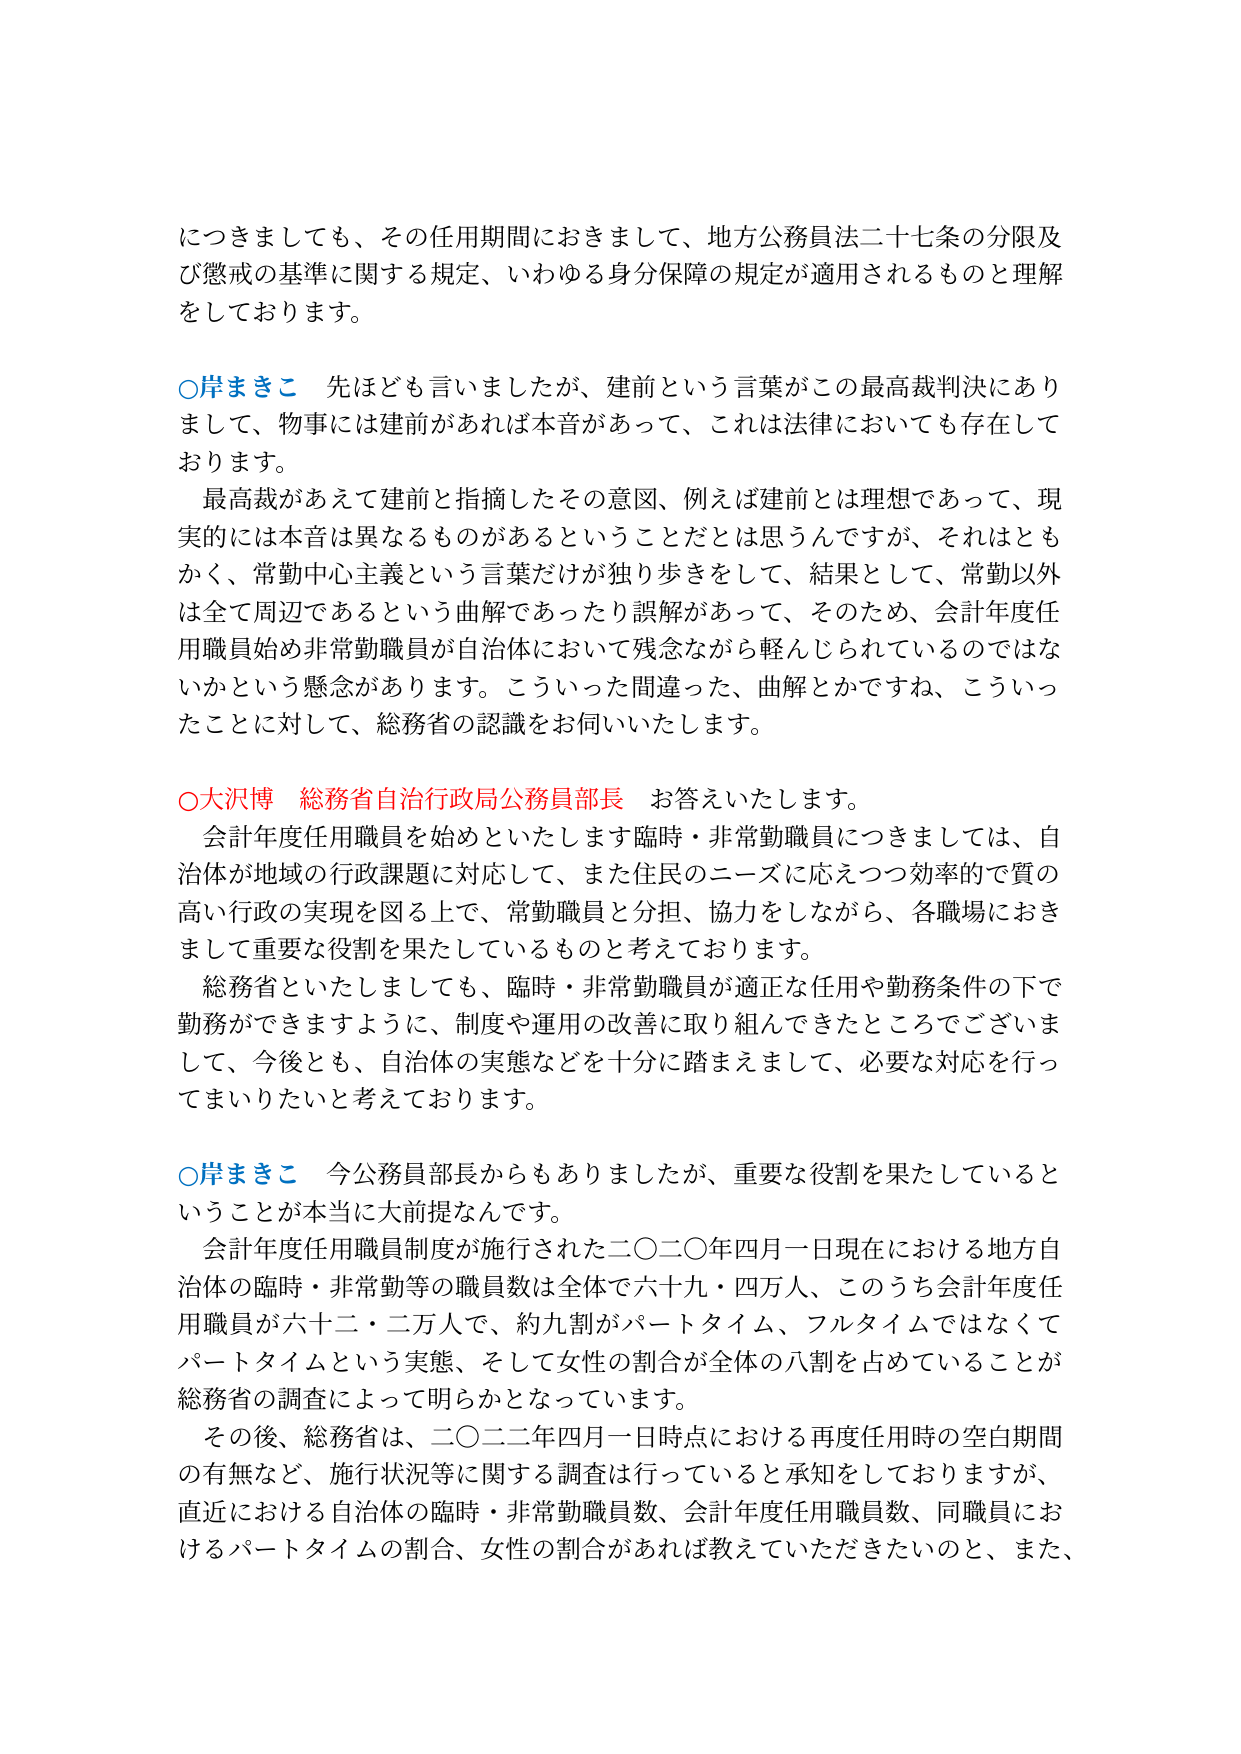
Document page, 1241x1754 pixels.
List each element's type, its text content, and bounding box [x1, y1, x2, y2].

text ○大沢博 総務省自治行政局公務員部長 お答えいたします。 [177, 779, 1063, 817]
text 会計年度任用職員を始めといたします臨時・非常勤職員につきましては、自治体が地域の行政課題に対応して、また住民のニーズに応えつつ効率的で質の高い行政の実現を図る上で、常勤職員と分担、協力をしながら、各職場におきまして重要な役割を果たしているものと考えております。 [177, 817, 1063, 967]
text ○岸まきこ 先ほども言いましたが、建前という言葉がこの最高裁判決にありまして、物事には建前があれば本音があって、これは法律においても存在しております。 [177, 367, 1063, 479]
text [177, 1417, 1063, 1567]
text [177, 217, 1063, 329]
text 最高裁があえて建前と指摘したその意図、例えば建前とは理想であって、現実的には本音は異なるものがあるということだとは思うんですが、それはともかく、常勤中心主義という言葉だけが独り歩きをして、結果として、常勤以外は全て周辺であるという曲解であったり誤解があって、そのため、会計年度任用職員始め非常勤職員が自治体において残念ながら軽んじられているのではないかという懸念があります。こういった間違った、曲解とかですね、こういったことに対して、総務省の認識をお伺いいたします。 [177, 479, 1063, 742]
text ○岸まきこ 今公務員部長からもありましたが、重要な役割を果たしているということが本当に大前提なんです。 [177, 1154, 1063, 1229]
text 会計年度任用職員制度が施行された二〇二〇年四月一日現在における地方自治体の臨時・非常勤等の職員数は全体で六十九・四万人、このうち会計年度任用職員が六十二・二万人で、約九割がパートタイム、フルタイムではなくてパートタイムという実態、そして女性の割合が全体の八割を占めていることが総務省の調査によって明らかとなっています。 [177, 1229, 1063, 1417]
text 総務省といたしましても、臨時・非常勤職員が適正な任用や勤務条件の下で勤務ができますように、制度や運用の改善に取り組んできたところでございまして、今後とも、自治体の実態などを十分に踏まえまして、必要な対応を行ってまいりたいと考えております。 [177, 967, 1063, 1117]
